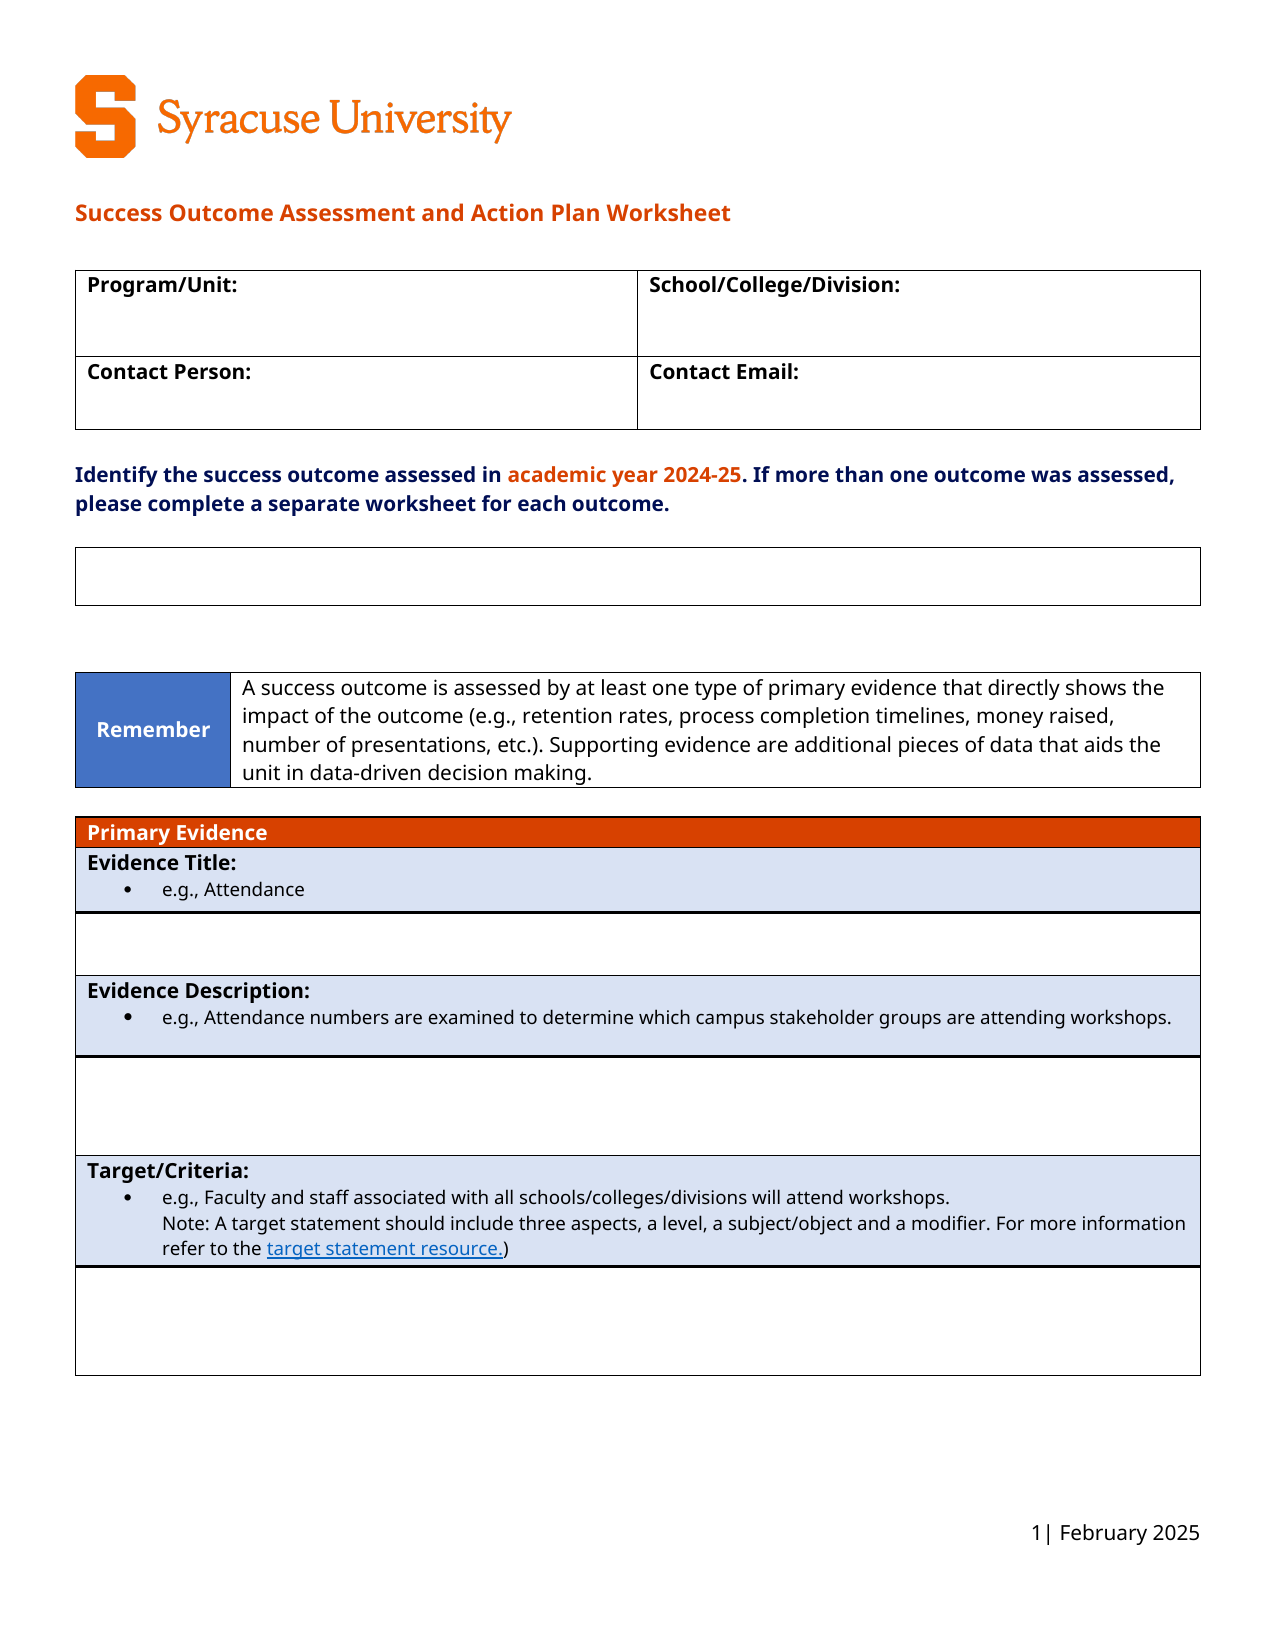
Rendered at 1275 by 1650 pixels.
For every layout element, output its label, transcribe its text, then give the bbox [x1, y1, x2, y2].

table_header Primary Evidence [76, 818, 1200, 847]
picture [75, 75, 512, 158]
table_cell [76, 914, 1200, 975]
text Identify the success outcome assessed in academic year 2024-25. If more than one outcome was assessed, please complete a separate worksheet for each outcome. [75, 459, 1209, 518]
table_header A success outcome is assessed by at least one type of primary evidence that directly shows the impact of the outcome (e.g., retention rates, process completion timelines, money raised, number of presentations, etc.). Supporting evidence are additional pieces of data that aids the unit in data-driven decision making. [231, 673, 1200, 787]
table_cell Contact Person: [76, 357, 637, 429]
table_header School/College/Division: [638, 271, 1200, 356]
subtitle Success Outcome Assessment and Action Plan Worksheet [75, 197, 1220, 228]
table_cell Contact Email: [638, 357, 1200, 429]
table_header [76, 548, 1200, 605]
table_header Remember [76, 673, 230, 787]
table_cell Evidence Description: e.g., Attendance numbers are examined to determine which campus stakeholder groups are attending workshops. [76, 976, 1200, 1055]
table_cell Evidence Title: e.g., Attendance [76, 848, 1200, 911]
table_cell [76, 1058, 1200, 1155]
table_cell [76, 1268, 1200, 1375]
table_header Program/Unit: [76, 271, 637, 356]
table_cell Target/Criteria: e.g., Faculty and staff associated with all schools/colleges/divisions will attend workshops. Note: A target statement should include three aspects, a level, a subject/object and a modifier. For more information refer to the target statement resource.) [76, 1156, 1200, 1265]
